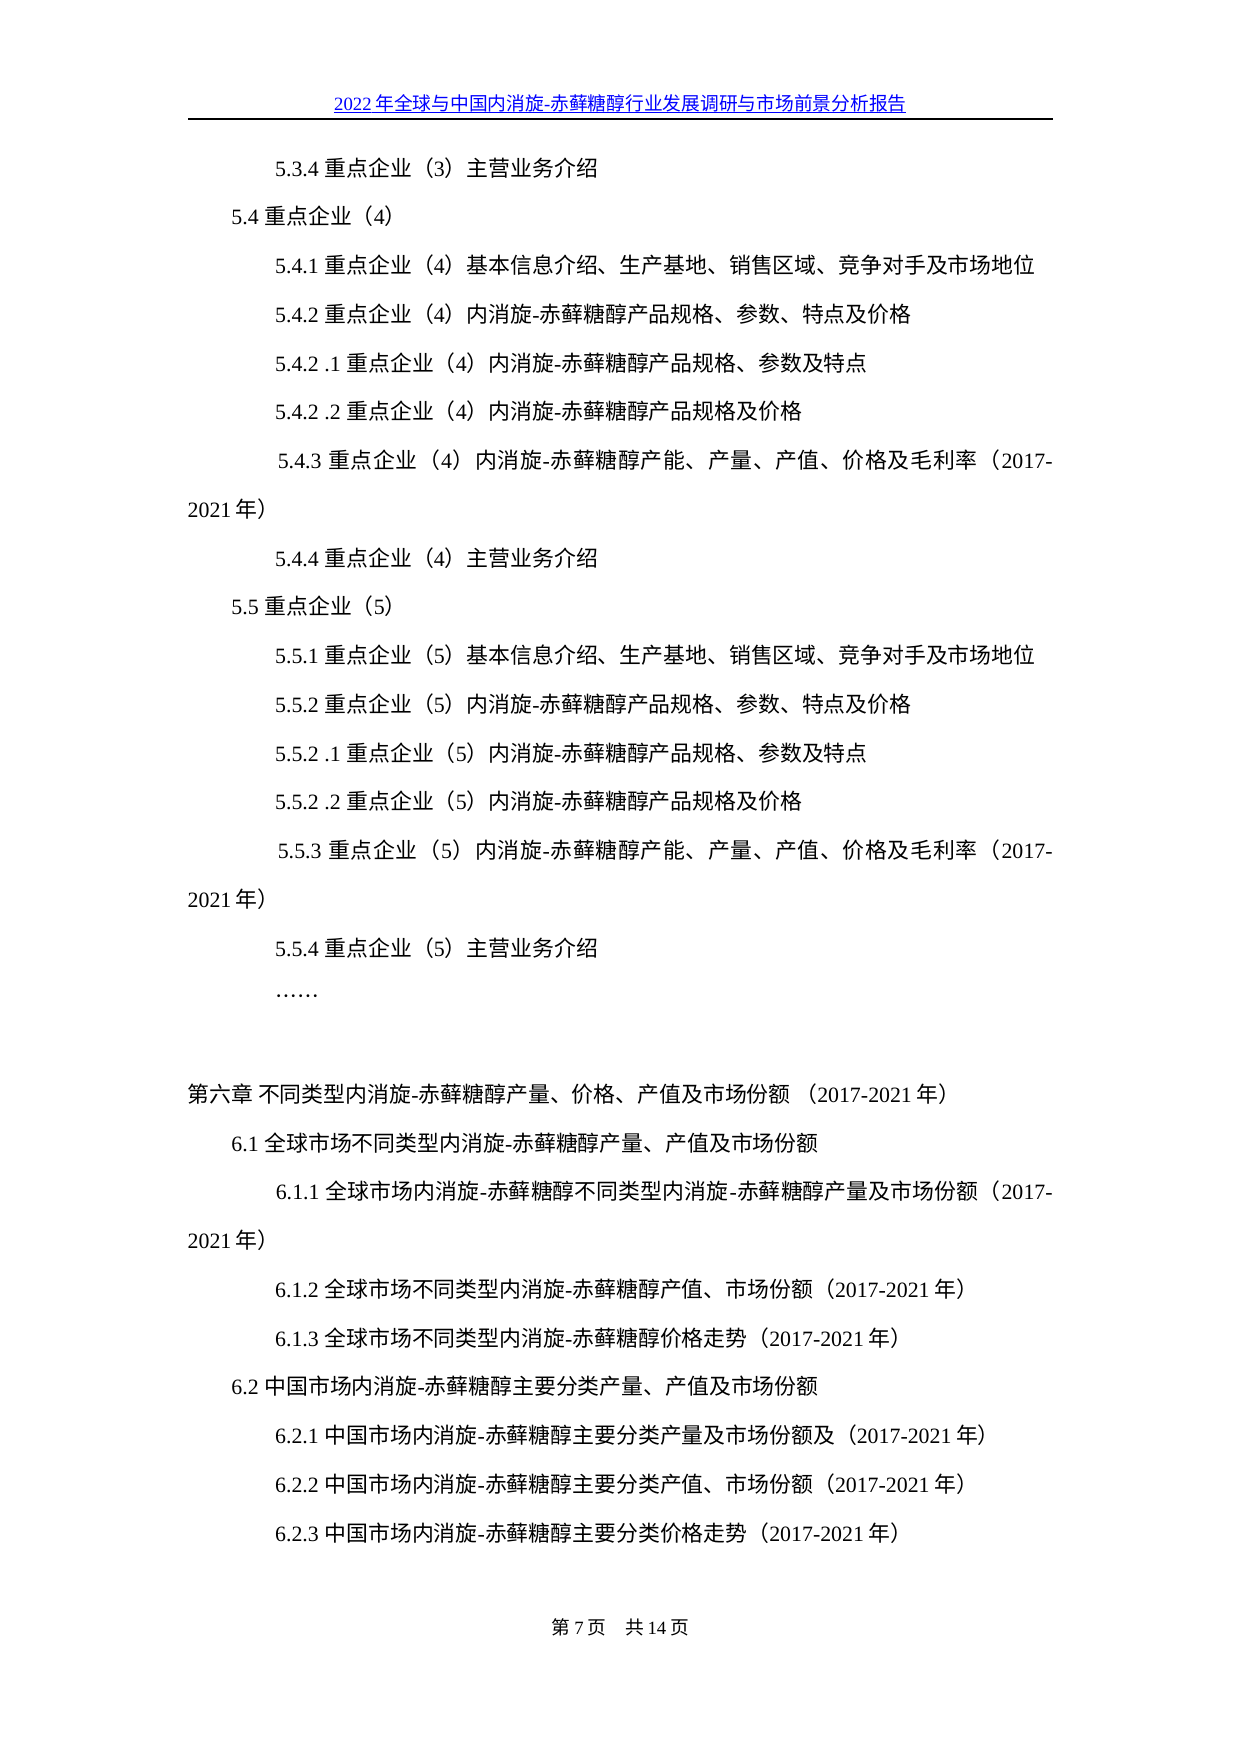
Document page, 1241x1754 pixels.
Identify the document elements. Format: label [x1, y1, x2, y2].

text [187, 150, 1053, 1548]
